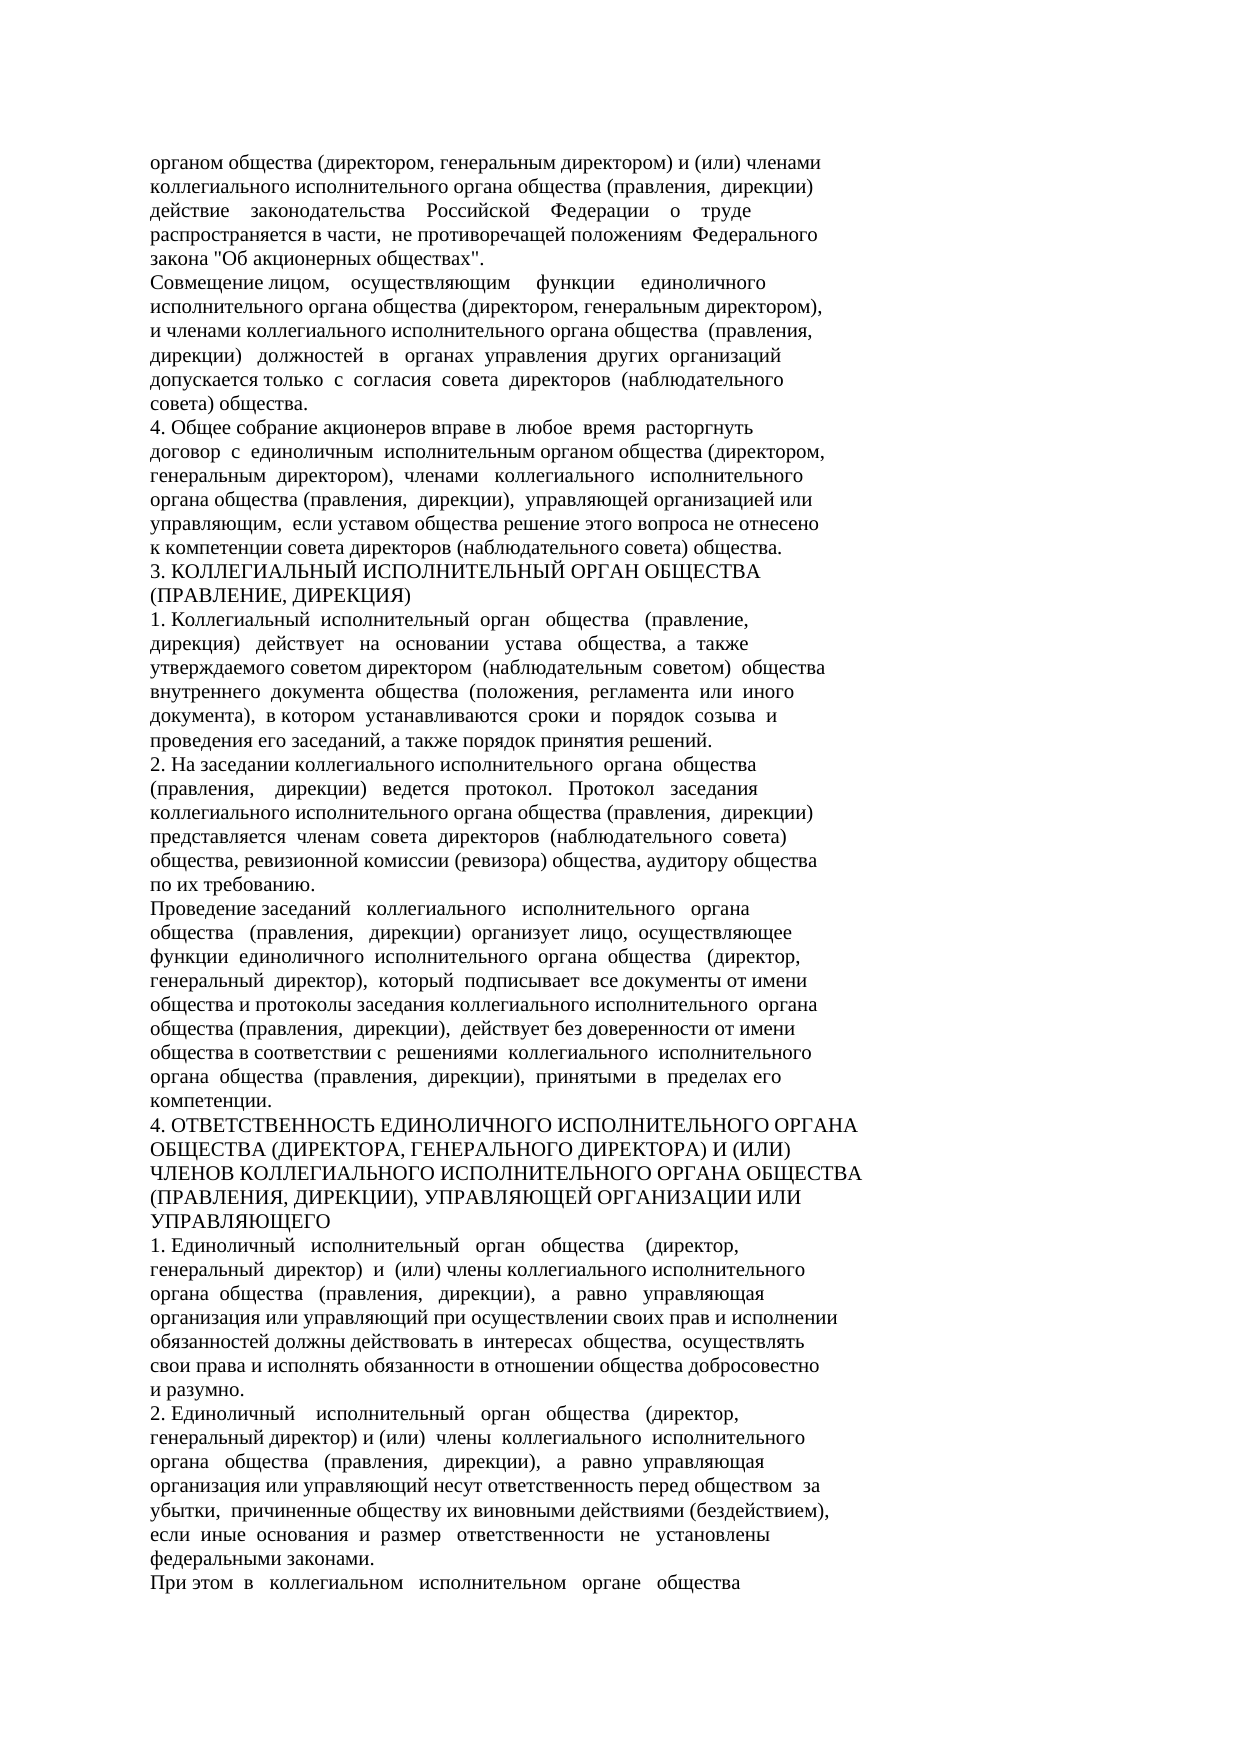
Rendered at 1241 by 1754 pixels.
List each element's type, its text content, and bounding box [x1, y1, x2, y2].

text 1. Коллегиальный исполнительный орган общества (правление, [150, 607, 1090, 631]
text и разумно. [150, 1377, 1090, 1401]
text закона "Об акционерных обществах". [150, 246, 1090, 270]
text организация или управляющий при осуществлении своих прав и исполнении [150, 1305, 1090, 1329]
text (ПРАВЛЕНИЕ, ДИРЕКЦИЯ) [150, 583, 1090, 607]
text утверждаемого советом директором (наблюдательным советом) общества [150, 655, 1090, 679]
text 1. Единоличный исполнительный орган общества (директор, [150, 1233, 1090, 1257]
text общества, ревизионной комиссии (ревизора) общества, аудитору общества [150, 848, 1090, 872]
text органа общества (правления, дирекции), а равно управляющая [150, 1449, 1090, 1473]
text федеральными законами. [150, 1546, 1090, 1570]
text общества (правления, дирекции) организует лицо, осуществляющее [150, 920, 1090, 944]
text генеральный директор) и (или) члены коллегиального исполнительного [150, 1257, 1090, 1281]
text общества и протоколы заседания коллегиального исполнительного органа [150, 992, 1090, 1016]
text органа общества (правления, дирекции), а равно управляющая [150, 1281, 1090, 1305]
text убытки, причиненные обществу их виновными действиями (бездействием), [150, 1497, 1090, 1522]
text Проведение заседаний коллегиального исполнительного органа [150, 896, 1090, 920]
text коллегиального исполнительного органа общества (правления, дирекции) [150, 174, 1090, 198]
text ОБЩЕСТВА (ДИРЕКТОРА, ГЕНЕРАЛЬНОГО ДИРЕКТОРА) И (ИЛИ) [150, 1137, 1090, 1161]
text если иные основания и размер ответственности не установлены [150, 1522, 1090, 1546]
text исполнительного органа общества (директором, генеральным директором), [150, 294, 1090, 318]
text генеральным директором), членами коллегиального исполнительного [150, 463, 1090, 487]
text внутреннего документа общества (положения, регламента или иного [150, 679, 1090, 703]
text общества (правления, дирекции), действует без доверенности от имени [150, 1016, 1090, 1040]
text дирекции) должностей в органах управления других организаций [150, 342, 1090, 367]
text 3. КОЛЛЕГИАЛЬНЫЙ ИСПОЛНИТЕЛЬНЫЙ ОРГАН ОБЩЕСТВА [150, 559, 1090, 583]
text по их требованию. [150, 872, 1090, 896]
text управляющим, если уставом общества решение этого вопроса не отнесено [150, 511, 1090, 535]
text ЧЛЕНОВ КОЛЛЕГИАЛЬНОГО ИСПОЛНИТЕЛЬНОГО ОРГАНА ОБЩЕСТВА [150, 1161, 1090, 1185]
text генеральный директор), который подписывает все документы от имени [150, 968, 1090, 992]
text 4. Общее собрание акционеров вправе в любое время расторгнуть [150, 415, 1090, 439]
text к компетенции совета директоров (наблюдательного совета) общества. [150, 535, 1090, 559]
text документа), в котором устанавливаются сроки и порядок созыва и [150, 703, 1090, 727]
text и членами коллегиального исполнительного органа общества (правления, [150, 318, 1090, 342]
text действие законодательства Российской Федерации о труде [150, 198, 1090, 222]
text (правления, дирекции) ведется протокол. Протокол заседания [150, 776, 1090, 800]
text коллегиального исполнительного органа общества (правления, дирекции) [150, 800, 1090, 824]
text (ПРАВЛЕНИЯ, ДИРЕКЦИИ), УПРАВЛЯЮЩЕЙ ОРГАНИЗАЦИИ ИЛИ [150, 1185, 1090, 1209]
text При этом в коллегиальном исполнительном органе общества [150, 1570, 1090, 1594]
text органом общества (директором, генеральным директором) и (или) членами [150, 150, 1090, 174]
text органа общества (правления, дирекции), управляющей организацией или [150, 487, 1090, 511]
text общества в соответствии с решениями коллегиального исполнительного [150, 1040, 1090, 1064]
text договор с единоличным исполнительным органом общества (директором, [150, 439, 1090, 463]
text организация или управляющий несут ответственность перед обществом за [150, 1473, 1090, 1497]
text допускается только с согласия совета директоров (наблюдательного [150, 367, 1090, 391]
text УПРАВЛЯЮЩЕГО [150, 1209, 1090, 1233]
text 4. ОТВЕТСТВЕННОСТЬ ЕДИНОЛИЧНОГО ИСПОЛНИТЕЛЬНОГО ОРГАНА [150, 1112, 1090, 1137]
text Совмещение лицом, осуществляющим функции единоличного [150, 270, 1090, 294]
text совета) общества. [150, 391, 1090, 415]
text 2. На заседании коллегиального исполнительного органа общества [150, 752, 1090, 776]
text генеральный директор) и (или) члены коллегиального исполнительного [150, 1425, 1090, 1449]
text проведения его заседаний, а также порядок принятия решений. [150, 727, 1090, 752]
text свои права и исполнять обязанности в отношении общества добросовестно [150, 1353, 1090, 1377]
text функции единоличного исполнительного органа общества (директор, [150, 944, 1090, 968]
text распространяется в части, не противоречащей положениям Федерального [150, 222, 1090, 246]
text органа общества (правления, дирекции), принятыми в пределах его [150, 1064, 1090, 1088]
text дирекция) действует на основании устава общества, а также [150, 631, 1090, 655]
text компетенции. [150, 1088, 1090, 1112]
text представляется членам совета директоров (наблюдательного совета) [150, 824, 1090, 848]
text обязанностей должны действовать в интересах общества, осуществлять [150, 1329, 1090, 1353]
text 2. Единоличный исполнительный орган общества (директор, [150, 1401, 1090, 1425]
